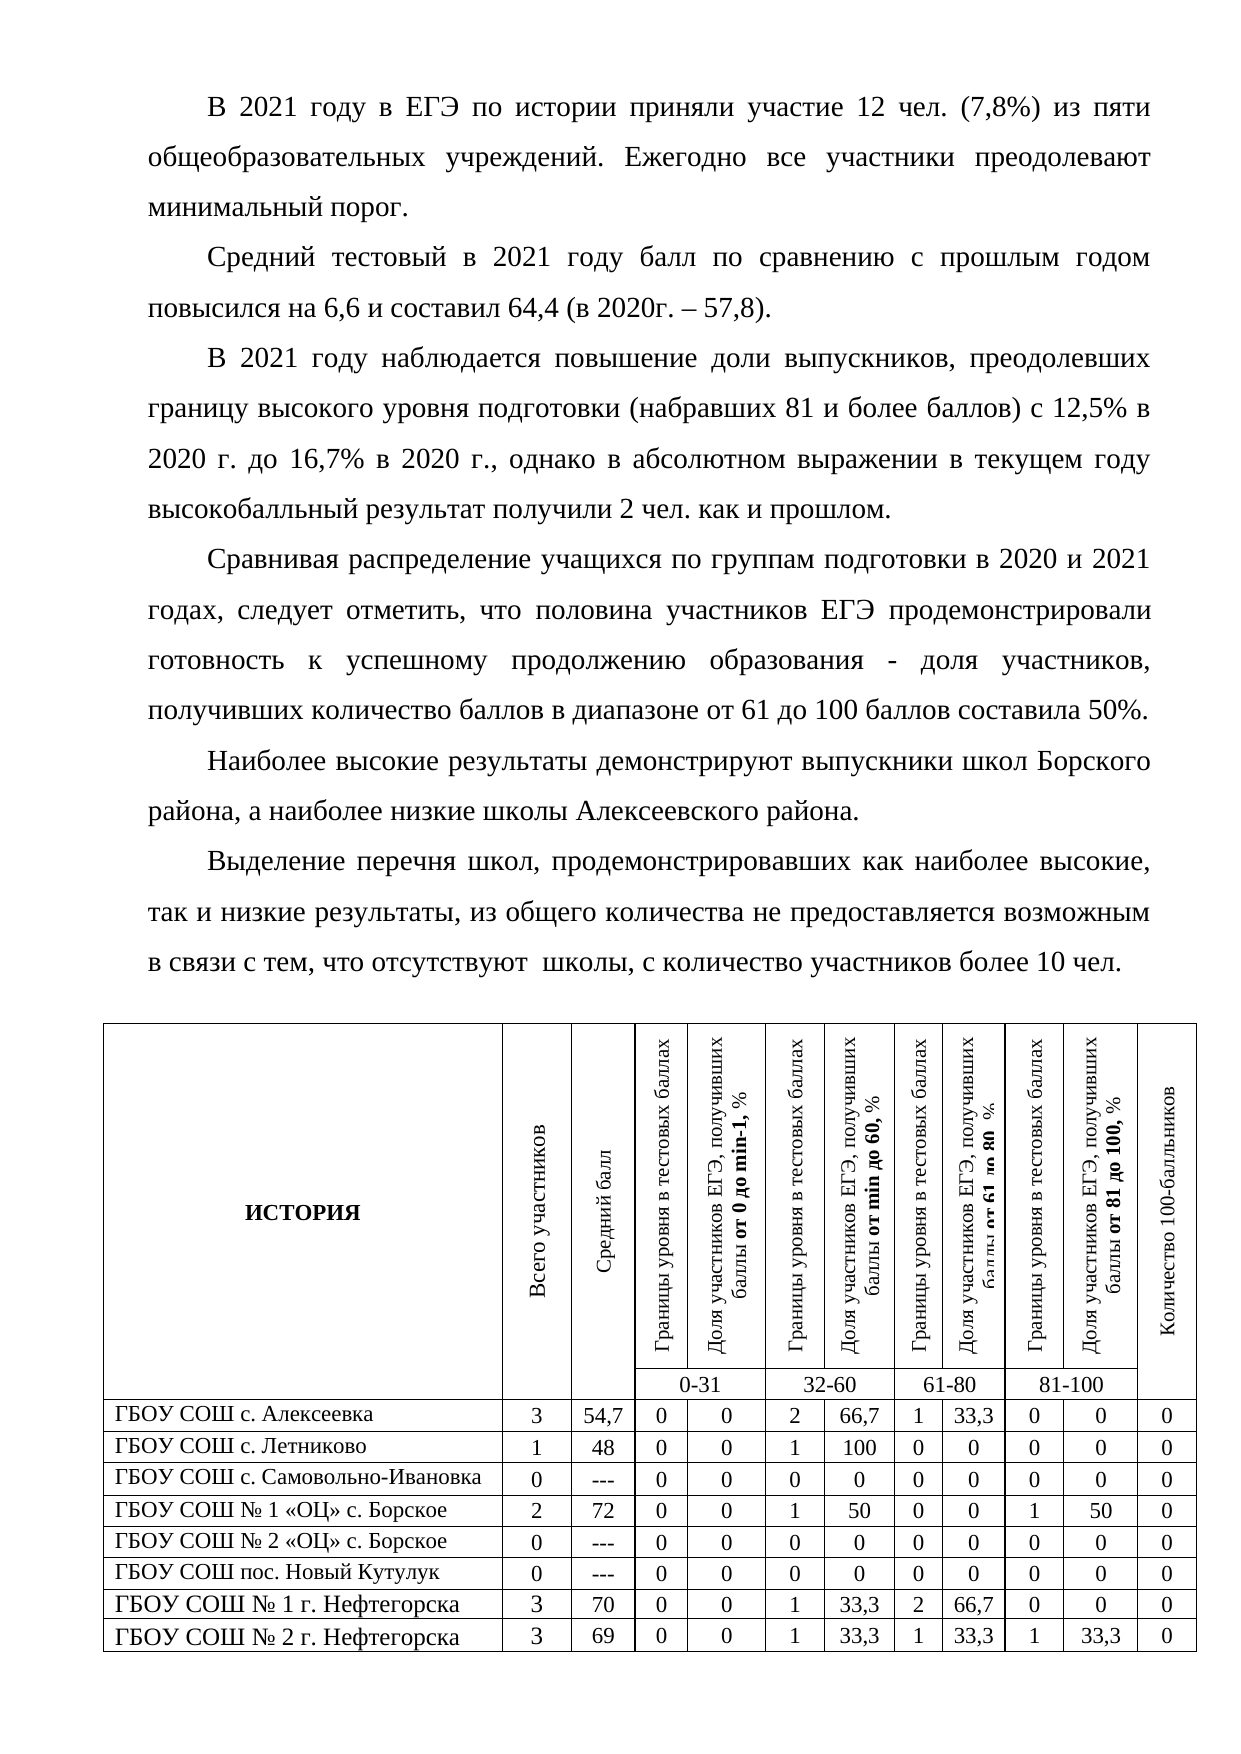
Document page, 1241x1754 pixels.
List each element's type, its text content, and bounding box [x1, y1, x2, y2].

table_cell --- [572, 1527, 634, 1557]
table_cell 0 [688, 1463, 765, 1495]
table_cell 0 [1006, 1432, 1063, 1462]
table_cell 54,7 [572, 1400, 634, 1431]
table_cell 3 [503, 1590, 571, 1618]
text Сравнивая распределение учащихся по группам подготовки в 2020 и 2021 годах, следует отметить, что половина участников ЕГЭ продемонстрировали готовность к успешному продолжению образования - доля участников, получивших количество баллов в диапазоне от 61 до 100 баллов составила 50%. [148, 541, 1152, 726]
table_cell 1 [766, 1619, 824, 1651]
table_header Доля участников ЕГЭ, получивших баллы от 81 до 100, % [1064, 1024, 1137, 1368]
table_cell 0 [1064, 1558, 1137, 1588]
table_cell 0 [1006, 1558, 1063, 1588]
table_cell 33,3 [943, 1619, 1004, 1651]
text Средний тестовый в 2021 году балл по сравнению с прошлым годом повысился на 6,6 и составил 64,4 (в 2020г. – 57,8). [148, 239, 1152, 323]
table_header Средний балл [572, 1024, 634, 1399]
table_cell 0 [1064, 1400, 1137, 1431]
table_header Доля участников ЕГЭ, получивших баллы от 61 до 80, % [943, 1024, 1004, 1368]
table_cell 0 [503, 1558, 571, 1588]
table_cell ГБОУ СОШ с. Самовольно-Ивановка [104, 1463, 502, 1495]
table_cell 2 [503, 1496, 571, 1526]
table_cell ГБОУ СОШ с. Летниково [104, 1432, 502, 1462]
table_header Всего участников [503, 1024, 571, 1399]
table_cell ГБОУ СОШ № 2 г. Нефтегорска [104, 1619, 502, 1651]
table_cell 1 [1006, 1619, 1063, 1651]
text Наиболее высокие результаты демонстрируют выпускники школ Борского района, а наиболее низкие школы Алексеевского района. [148, 743, 1152, 827]
table_header Количество 100-балльников [1138, 1024, 1196, 1399]
table_cell 0 [895, 1432, 942, 1462]
table_cell 0 [943, 1527, 1004, 1557]
table_cell 0 [688, 1619, 765, 1651]
table_cell 0 [825, 1463, 894, 1495]
table_cell --- [572, 1463, 634, 1495]
table_cell 66,7 [825, 1400, 894, 1431]
table_header Границы уровня в тестовых баллах [1006, 1024, 1063, 1368]
table_cell 0 [943, 1496, 1004, 1526]
table_cell 66,7 [943, 1590, 1004, 1618]
table_cell ГБОУ СОШ с. Алексеевка [104, 1400, 502, 1431]
table_cell 3 [503, 1400, 571, 1431]
table_cell 100 [825, 1432, 894, 1462]
table_cell 70 [572, 1590, 634, 1618]
text Выделение перечня школ, продемонстрировавших как наиболее высокие, так и низкие результаты, из общего количества не предоставляется возможным в связи с тем, что отсутствуют школы, с количество участников более 10 чел. [148, 843, 1152, 977]
table_cell 0 [636, 1400, 687, 1431]
table_cell ГБОУ СОШ № 1 г. Нефтегорска [104, 1590, 502, 1618]
table_cell 0 [895, 1558, 942, 1588]
text В 2021 году в ЕГЭ по истории приняли участие 12 чел. (7,8%) из пяти общеобразовательных учреждений. Ежегодно все участники преодолевают минимальный порог. [148, 89, 1152, 223]
table_cell 0 [825, 1527, 894, 1557]
table_cell 0 [1138, 1496, 1196, 1526]
table_cell 0 [688, 1400, 765, 1431]
table_cell 0 [636, 1432, 687, 1462]
table_cell 0 [766, 1558, 824, 1588]
table_cell 0 [636, 1619, 687, 1651]
table_cell 3 [503, 1619, 571, 1651]
table_cell 33,3 [1064, 1619, 1137, 1651]
table_cell 0 [1064, 1432, 1137, 1462]
table_cell 50 [1064, 1496, 1137, 1526]
table_cell 1 [766, 1590, 824, 1618]
table_cell 0 [1006, 1527, 1063, 1557]
table_cell 0 [636, 1527, 687, 1557]
table_cell 1 [766, 1496, 824, 1526]
table_header Доля участников ЕГЭ, получивших баллы от min до 60, % [825, 1024, 894, 1368]
table_cell 81-100 [1006, 1369, 1137, 1399]
table_cell 0 [636, 1590, 687, 1618]
table_cell 2 [766, 1400, 824, 1431]
text В 2021 году наблюдается повышение доли выпускников, преодолевших границу высокого уровня подготовки (набравших 81 и более баллов) с 12,5% в 2020 г. до 16,7% в 2020 г., однако в абсолютном выражении в текущем году высокобалльный результат получили 2 чел. как и прошлом. [148, 340, 1152, 525]
table_cell 0 [688, 1432, 765, 1462]
table_cell 1 [766, 1432, 824, 1462]
table_cell 2 [895, 1590, 942, 1618]
table_cell 1 [503, 1432, 571, 1462]
table_cell 33,3 [825, 1590, 894, 1618]
table_cell 0 [636, 1558, 687, 1588]
table_cell 0 [1006, 1590, 1063, 1618]
table_cell 0 [1064, 1463, 1137, 1495]
table_cell 1 [1006, 1496, 1063, 1526]
table_cell 0 [1064, 1590, 1137, 1618]
table_cell 0 [636, 1463, 687, 1495]
table_header Доля участников ЕГЭ, получивших баллы от 0 до min-1, % [688, 1024, 765, 1368]
table_cell 72 [572, 1496, 634, 1526]
table_cell 0 [1138, 1432, 1196, 1462]
table_cell 50 [825, 1496, 894, 1526]
table_cell 0 [1138, 1619, 1196, 1651]
table_cell 0 [1138, 1590, 1196, 1618]
table_cell 1 [895, 1400, 942, 1431]
table_cell ГБОУ СОШ № 2 «ОЦ» с. Борское [104, 1527, 502, 1557]
table_cell 0 [1006, 1400, 1063, 1431]
table_cell 0 [1064, 1527, 1137, 1557]
table_header Границы уровня в тестовых баллах [895, 1024, 942, 1368]
table_cell 0 [895, 1463, 942, 1495]
table_cell 0-31 [636, 1369, 765, 1399]
table_cell 0 [503, 1527, 571, 1557]
table_cell 33,3 [943, 1400, 1004, 1431]
table_cell 0 [688, 1527, 765, 1557]
table_cell 0 [688, 1558, 765, 1588]
table_cell 0 [1138, 1400, 1196, 1431]
table_cell 33,3 [825, 1619, 894, 1651]
table_cell 0 [503, 1463, 571, 1495]
table_cell 0 [943, 1558, 1004, 1588]
table_header ИСТОРИЯ [104, 1024, 502, 1399]
table_cell 0 [766, 1463, 824, 1495]
table_cell 0 [825, 1558, 894, 1588]
table_cell 0 [943, 1463, 1004, 1495]
table_cell 0 [688, 1590, 765, 1618]
table_cell 48 [572, 1432, 634, 1462]
table_cell ГБОУ СОШ пос. Новый Кутулук [104, 1558, 502, 1588]
table_cell 0 [895, 1527, 942, 1557]
table_cell 0 [1138, 1527, 1196, 1557]
table_cell 69 [572, 1619, 634, 1651]
table_cell 0 [1138, 1463, 1196, 1495]
table_cell 0 [766, 1527, 824, 1557]
table_cell 0 [943, 1432, 1004, 1462]
table_header Границы уровня в тестовых баллах [766, 1024, 824, 1368]
table_cell 0 [636, 1496, 687, 1526]
table_cell ГБОУ СОШ № 1 «ОЦ» с. Борское [104, 1496, 502, 1526]
table_cell 0 [1138, 1558, 1196, 1588]
table_cell 0 [895, 1496, 942, 1526]
table_cell 32-60 [766, 1369, 894, 1399]
table_cell --- [572, 1558, 634, 1588]
table_header Границы уровня в тестовых баллах [636, 1024, 687, 1368]
table_cell 0 [1006, 1463, 1063, 1495]
table_cell 0 [688, 1496, 765, 1526]
table_cell 61-80 [895, 1369, 1004, 1399]
table_cell 1 [895, 1619, 942, 1651]
